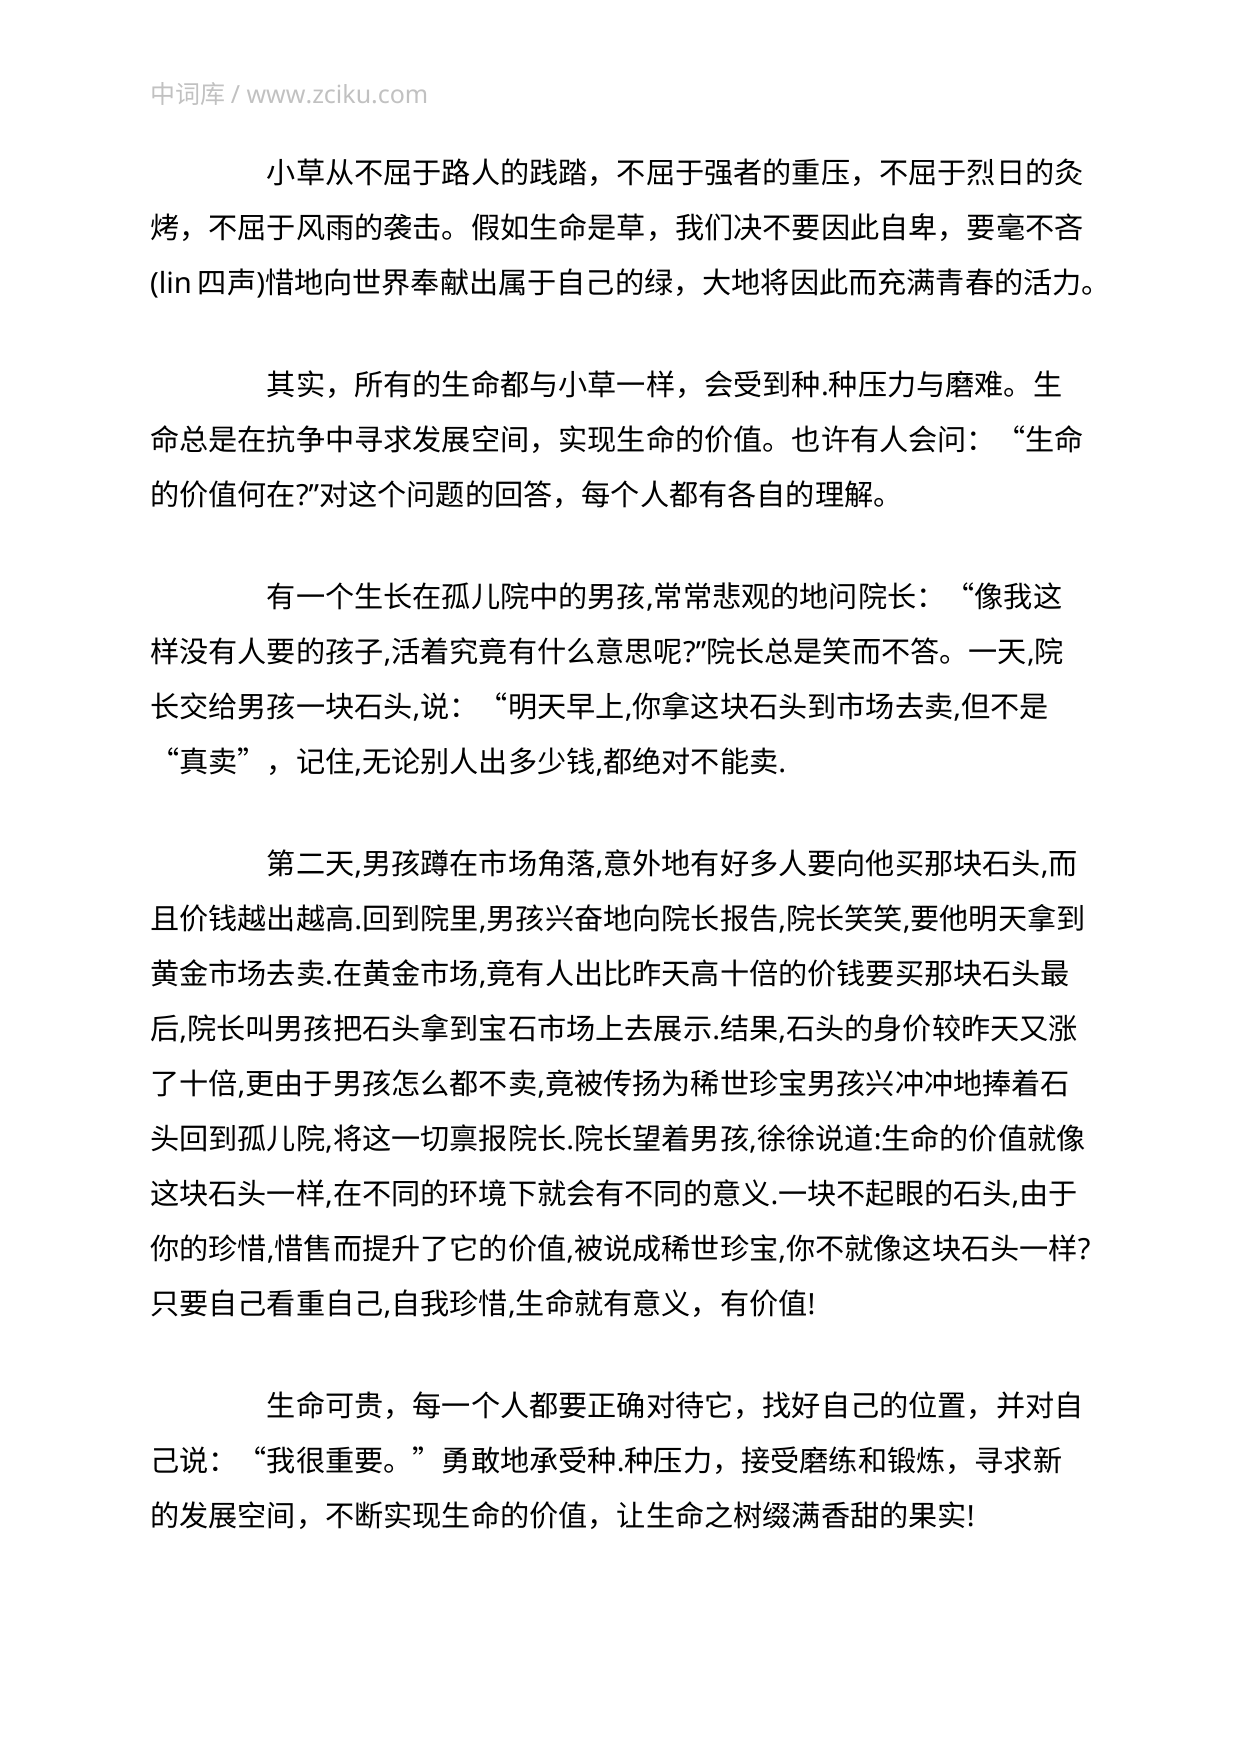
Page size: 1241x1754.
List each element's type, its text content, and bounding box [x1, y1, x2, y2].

text 有一个生长在孤儿院中的男孩,常常悲观的地问院长：“像我这样没有人要的孩子,活着究竟有什么意思呢?”院长总是笑而不答。一天,院长交给男孩一块石头,说：“明天早上,你拿这块石头到市场去卖,但不是“真卖”，记住,无论别人出多少钱,都绝对不能卖. [150, 574, 1090, 781]
text 生命可贵，每一个人都要正确对待它，找好自己的位置，并对自己说：“我很重要。”勇敢地承受种.种压力，接受磨练和锻炼，寻求新的发展空间，不断实现生命的价值，让生命之树缀满香甜的果实! [150, 1383, 1090, 1535]
text 其实，所有的生命都与小草一样，会受到种.种压力与磨难。生命总是在抗争中寻求发展空间，实现生命的价值。也许有人会问：“生命的价值何在?”对这个问题的回答，每个人都有各自的理解。 [150, 362, 1090, 514]
text 第二天,男孩蹲在市场角落,意外地有好多人要向他买那块石头,而且价钱越出越高.回到院里,男孩兴奋地向院长报告,院长笑笑,要他明天拿到黄金市场去卖.在黄金市场,竟有人出比昨天高十倍的价钱要买那块石头最后,院长叫男孩把石头拿到宝石市场上去展示.结果,石头的身价较昨天又涨了十倍,更由于男孩怎么都不卖,竟被传扬为稀世珍宝男孩兴冲冲地捧着石头回到孤儿院,将这一切禀报院长.院长望着男孩,徐徐说道:生命的价值就像这块石头一样,在不同的环境下就会有不同的意义.一块不起眼的石头,由于你的珍惜,惜售而提升了它的价值,被说成稀世珍宝,你不就像这块石头一样?只要自己看重自己,自我珍惜,生命就有意义，有价值! [150, 841, 1090, 1323]
text 小草从不屈于路人的践踏，不屈于强者的重压，不屈于烈日的灸烤，不屈于风雨的袭击。假如生命是草，我们决不要因此自卑，要毫不吝(lin四声)惜地向世界奉献出属于自己的绿，大地将因此而充满青春的活力。 [150, 150, 1090, 302]
